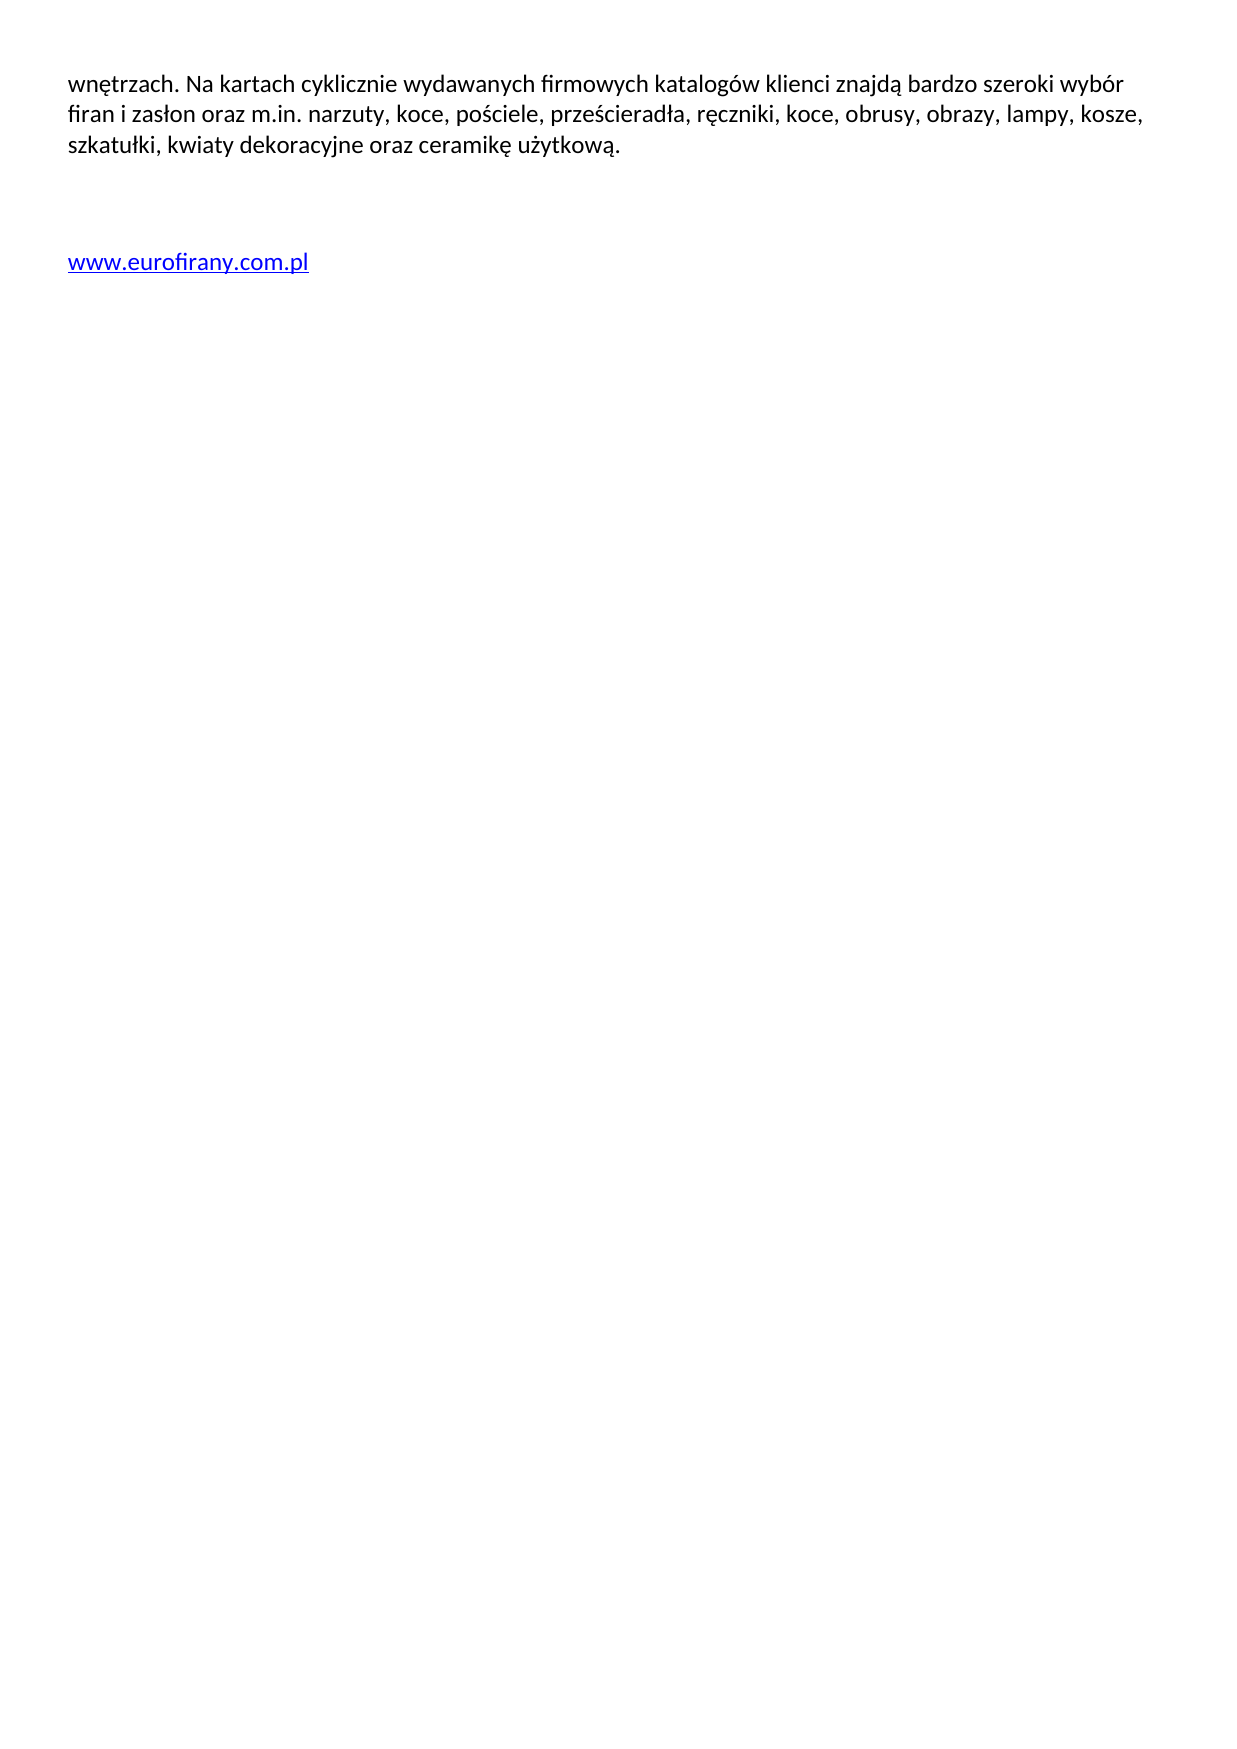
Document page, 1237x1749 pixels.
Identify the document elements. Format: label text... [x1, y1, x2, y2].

text www.eurofirany.com.pl [68, 246, 1169, 276]
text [68, 68, 1169, 159]
